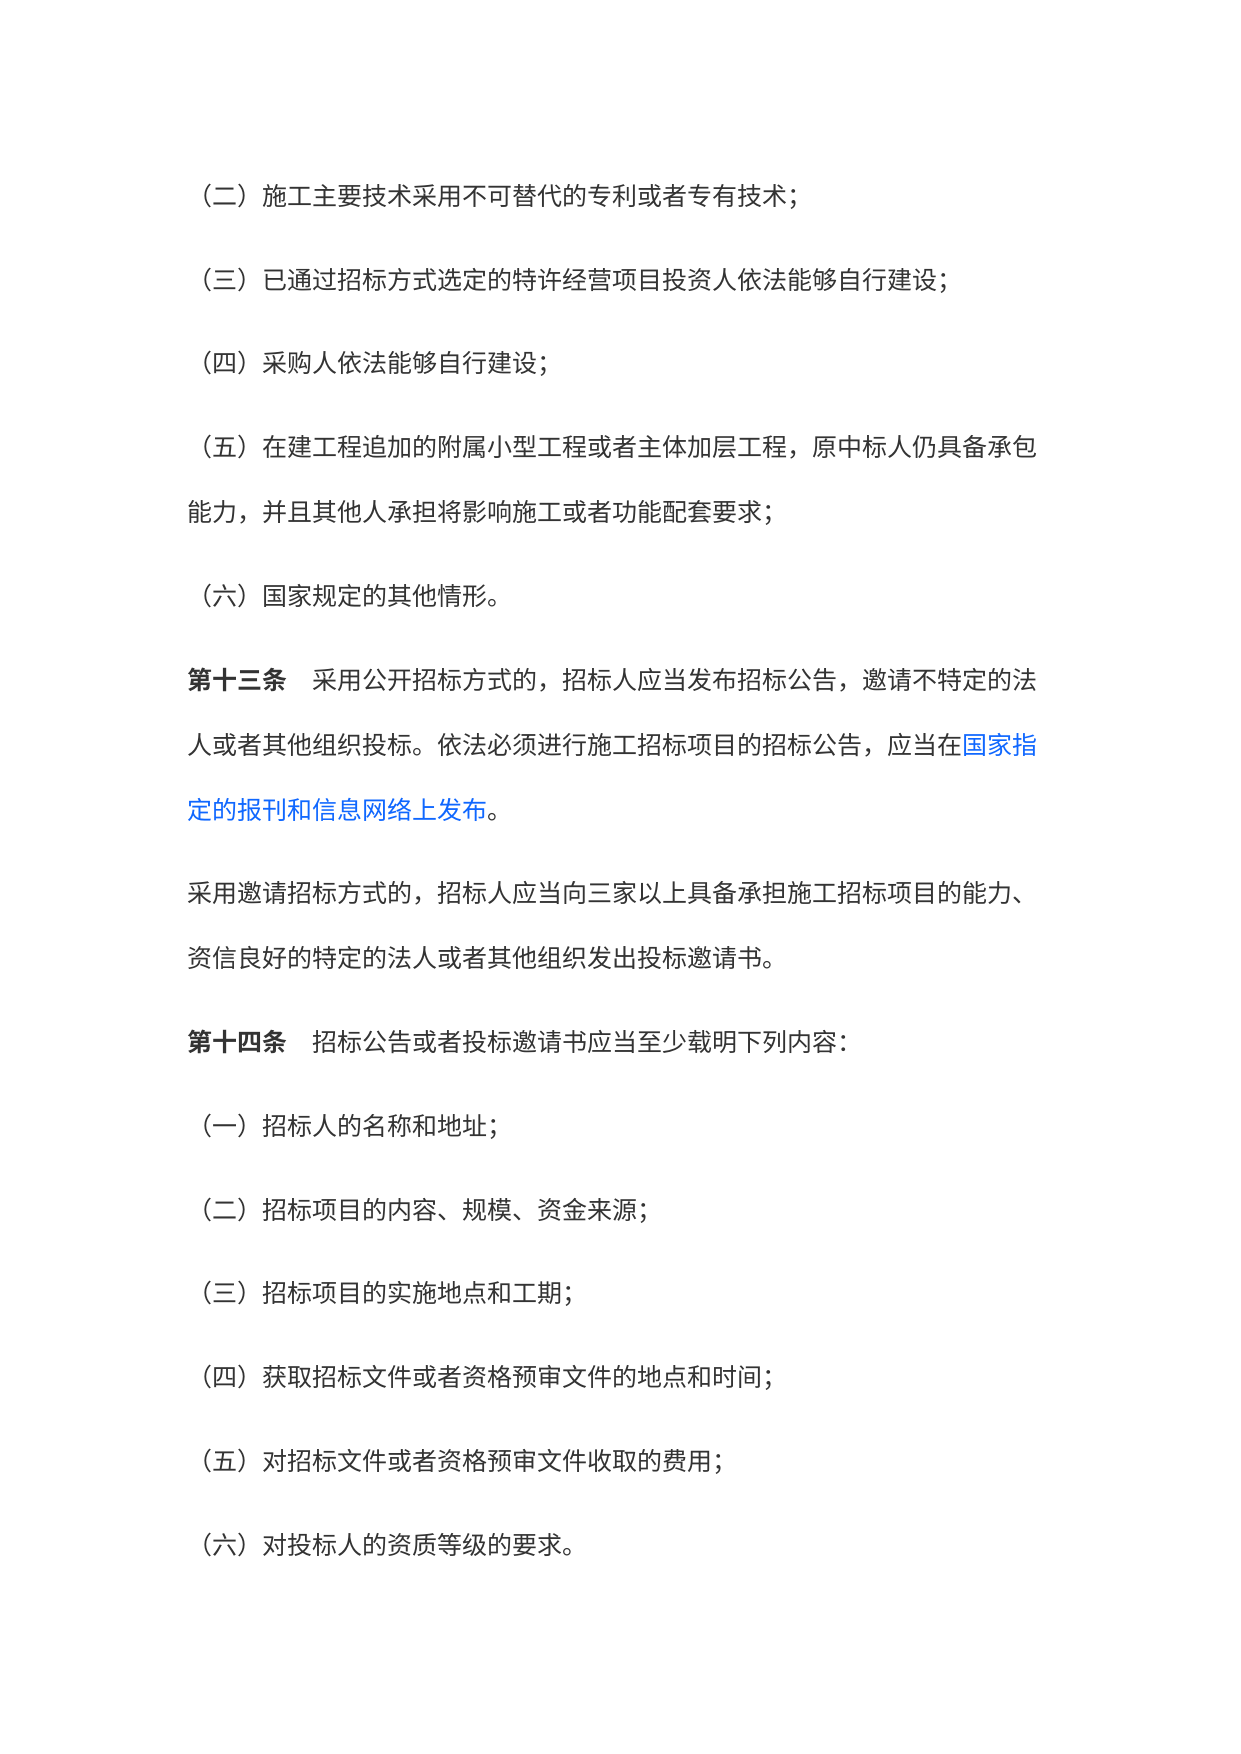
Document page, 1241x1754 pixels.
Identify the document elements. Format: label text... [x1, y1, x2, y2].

text （四）采购人依法能够自行建设； [187, 329, 1053, 394]
text （六）国家规定的其他情形。 [187, 562, 1053, 627]
text 采用邀请招标方式的，招标人应当向三家以上具备承担施工招标项目的能力、资信良好的特定的法人或者其他组织发出投标邀请书。 [187, 859, 1053, 989]
text （二）招标项目的内容、规模、资金来源； [187, 1176, 1053, 1241]
text （一）招标人的名称和地址； [187, 1092, 1053, 1157]
text （六）对投标人的资质等级的要求。 [187, 1511, 1053, 1576]
text （三）已通过招标方式选定的特许经营项目投资人依法能够自行建设； [187, 246, 1053, 311]
text （五）在建工程追加的附属小型工程或者主体加层工程，原中标人仍具备承包能力，并且其他人承担将影响施工或者功能配套要求； [187, 413, 1053, 543]
text 第十四条 招标公告或者投标邀请书应当至少载明下列内容： [187, 1008, 1053, 1073]
text （二）施工主要技术采用不可替代的专利或者专有技术； [187, 162, 1053, 227]
text （五）对招标文件或者资格预审文件收取的费用； [187, 1427, 1053, 1492]
text （三）招标项目的实施地点和工期； [187, 1259, 1053, 1324]
text （四）获取招标文件或者资格预审文件的地点和时间； [187, 1343, 1053, 1408]
text 第十三条 采用公开招标方式的，招标人应当发布招标公告，邀请不特定的法人或者其他组织投标。依法必须进行施工招标项目的招标公告，应当在国家指定的报刊和信息网络上发布。 [187, 646, 1053, 841]
